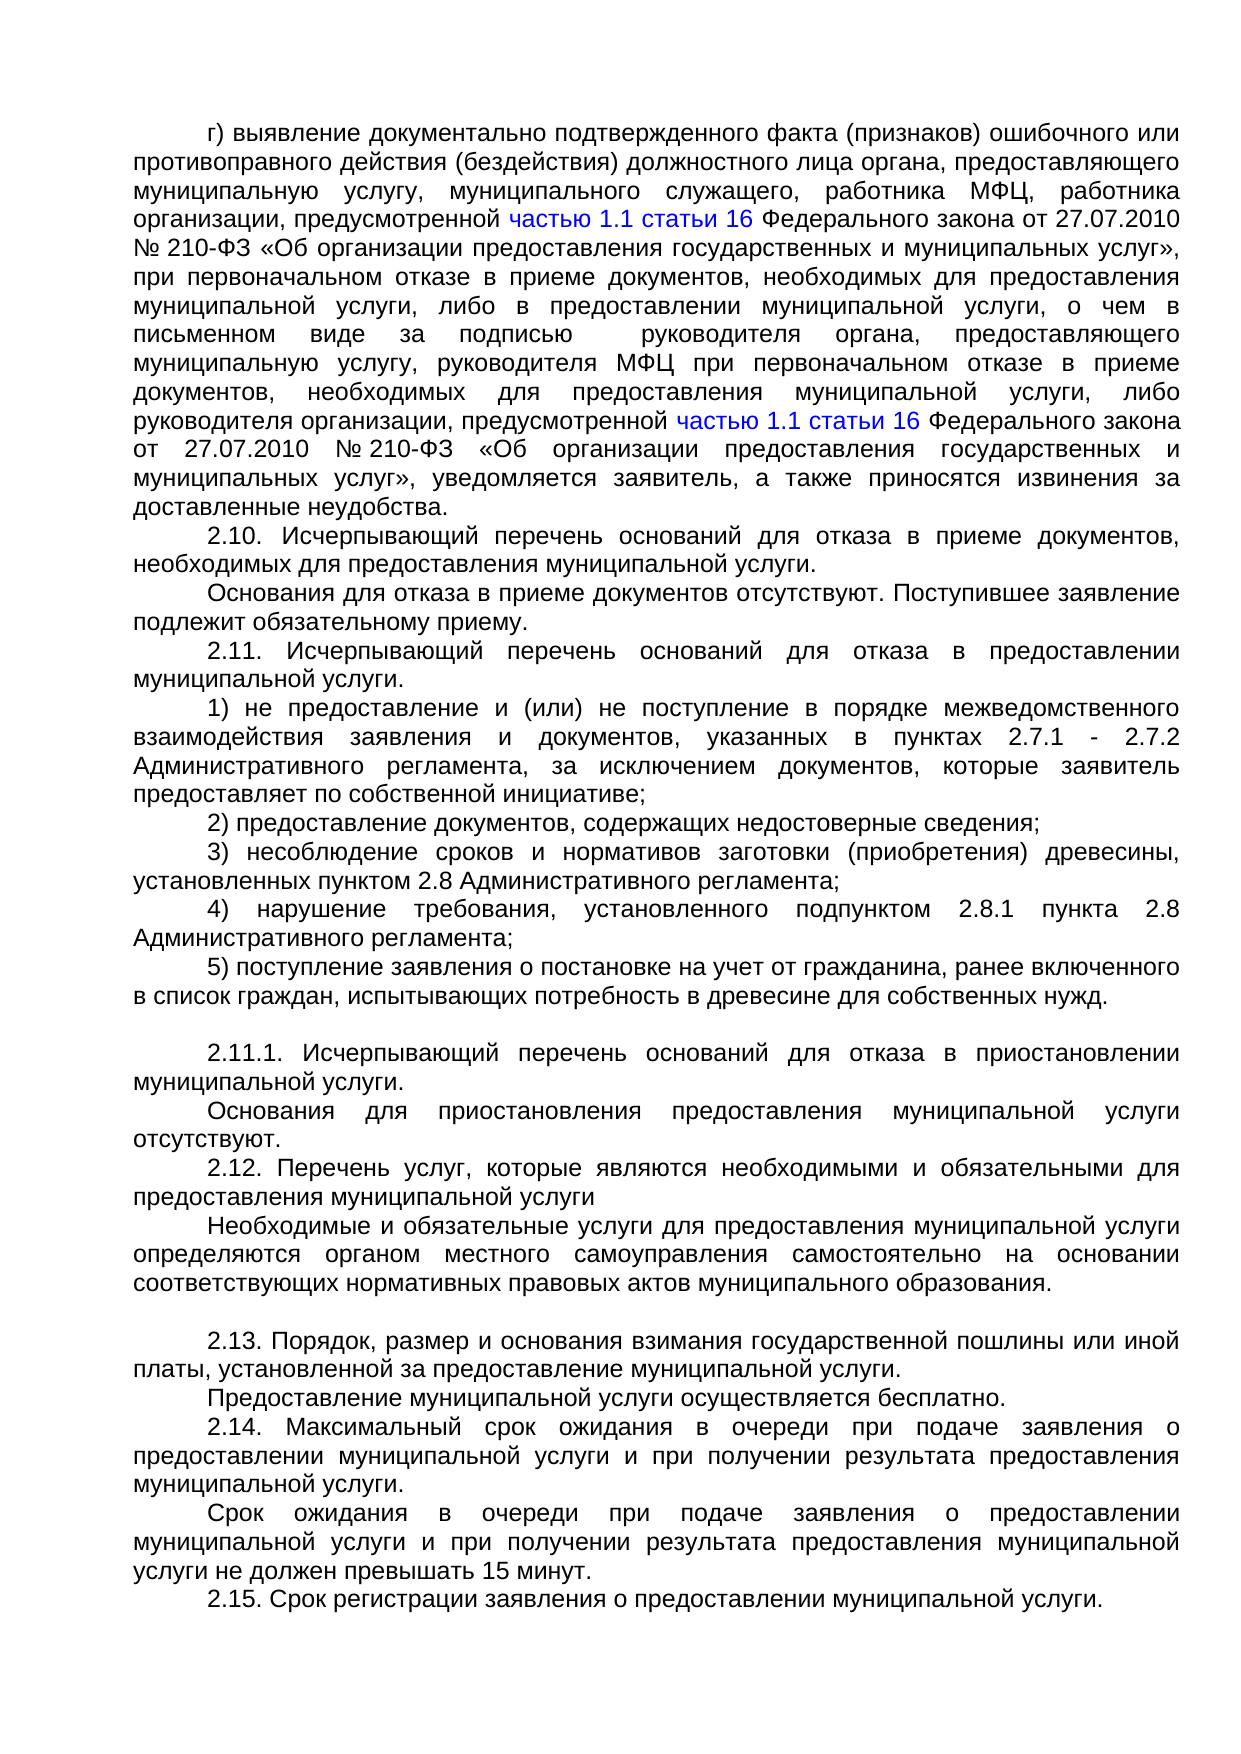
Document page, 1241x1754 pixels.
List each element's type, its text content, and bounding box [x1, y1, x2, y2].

text 2.12. Перечень услуг, которые являются необходимыми и обязательными для предоставления муниципальной услуги [133, 1153, 1181, 1211]
text Необходимые и обязательные услуги для предоставления муниципальной услуги определяются органом местного самоуправления самостоятельно на основании соответствующих нормативных правовых актов муниципального образования. [133, 1211, 1181, 1297]
text Основания для отказа в приеме документов отсутствуют. Поступившее заявление подлежит обязательному приему. [133, 578, 1181, 636]
text 2.10. Исчерпывающий перечень оснований для отказа в приеме документов, необходимых для предоставления муниципальной услуги. [133, 521, 1181, 578]
text Основания для приостановления предоставления муниципальной услуги отсутствуют. [133, 1096, 1181, 1153]
text 4) нарушение требования, установленного подпунктом 2.8.1 пункта 2.8 Административного регламента; [133, 894, 1181, 952]
text Срок ожидания в очереди при подаче заявления о предоставлении муниципальной услуги и при получении результата предоставления муниципальной услуги не должен превышать 15 минут. [133, 1498, 1181, 1584]
text 2.13. Порядок, размер и основания взимания государственной пошлины или иной платы, установленной за предоставление муниципальной услуги. [133, 1326, 1181, 1383]
text 2.14. Максимальный срок ожидания в очереди при подаче заявления о предоставлении муниципальной услуги и при получении результата предоставления муниципальной услуги. [133, 1412, 1181, 1498]
text 1) не предоставление и (или) не поступление в порядке межведомственного взаимодействия заявления и документов, указанных в пунктах 2.7.1 - 2.7.2 Административного регламента, за исключением документов, которые заявитель предоставляет по собственной инициативе; [133, 693, 1181, 808]
text 2.15. Срок регистрации заявления о предоставлении муниципальной услуги. [133, 1584, 1181, 1613]
text 2) предоставление документов, содержащих недостоверные сведения; [133, 808, 1181, 837]
text Предоставление муниципальной услуги осуществляется бесплатно. [133, 1383, 1181, 1412]
text 2.11.1. Исчерпывающий перечень оснований для отказа в приостановлении муниципальной услуги. [133, 1038, 1181, 1096]
text 5) поступление заявления о постановке на учет от гражданина, ранее включенного в список граждан, испытывающих потребность в древесине для собственных нужд. [133, 952, 1181, 1009]
text г) выявление документально подтвержденного факта (признаков) ошибочного или противоправного действия (бездействия) должностного лица органа, предоставляющего муниципальную услугу, муниципального служащего, работника МФЦ, работника организации, предусмотренной частью 1.1 статьи 16 Федерального закона от 27.07.2010 № 210-ФЗ «Об организации предоставления государственных и муниципальных услуг», при первоначальном отказе в приеме документов, необходимых для предоставления муниципальной услуги, либо в предоставлении муниципальной услуги, о чем в письменном виде за подписью руководителя органа, предоставляющего муниципальную услугу, руководителя МФЦ при первоначальном отказе в приеме документов, необходимых для предоставления муниципальной услуги, либо руководителя организации, предусмотренной частью 1.1 статьи 16 Федерального закона от 27.07.2010 № 210-ФЗ «Об организации предоставления государственных и муниципальных услуг», уведомляется заявитель, а также приносятся извинения за доставленные неудобства. [133, 118, 1181, 521]
text 3) несоблюдение сроков и нормативов заготовки (приобретения) древесины, установленных пунктом 2.8 Административного регламента; [133, 837, 1181, 894]
text 2.11. Исчерпывающий перечень оснований для отказа в предоставлении муниципальной услуги. [133, 636, 1181, 693]
